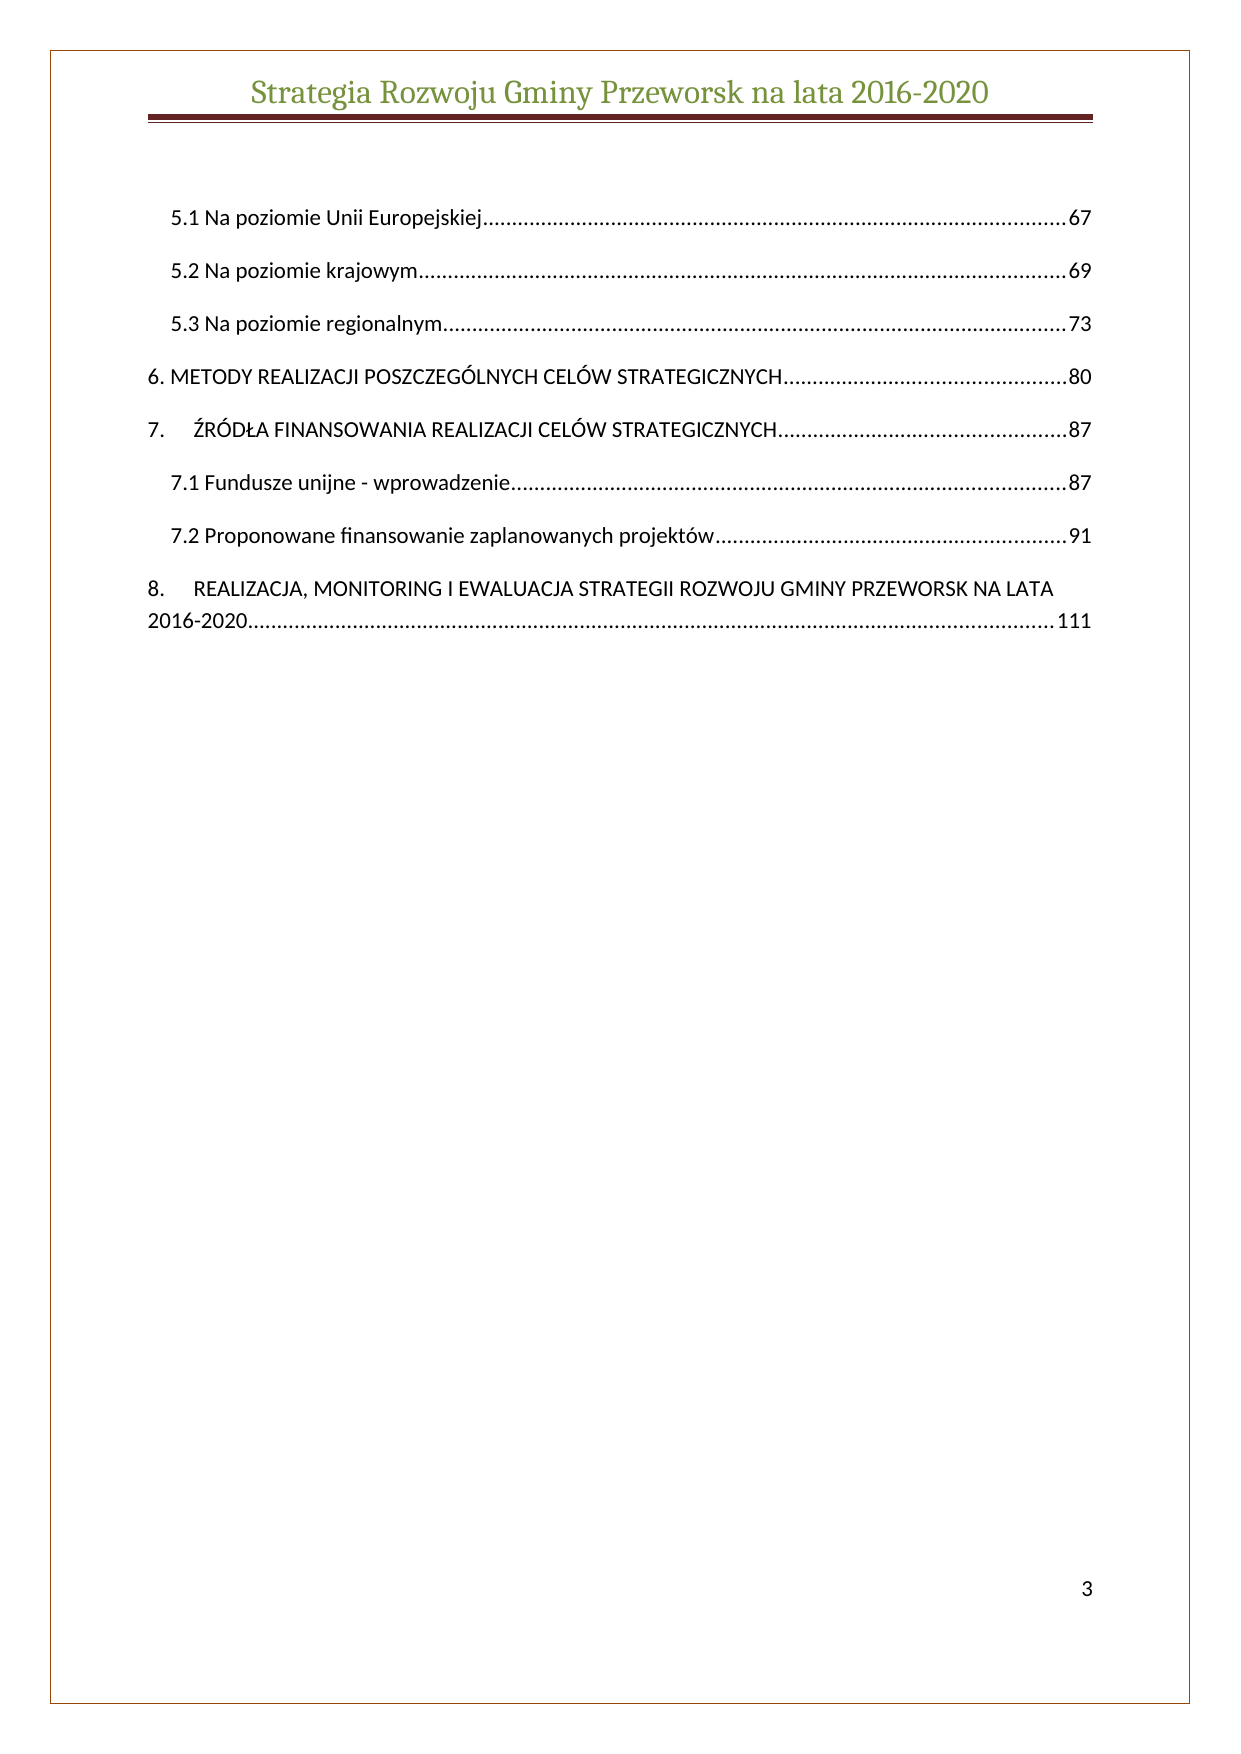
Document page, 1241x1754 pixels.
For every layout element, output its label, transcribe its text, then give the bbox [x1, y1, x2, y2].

text 6. METODY REALIZACJI POSZCZEGÓLNYCH CELÓW STRATEGICZNYCH 80 [147, 362, 1093, 390]
text 7. ŹRÓDŁA FINANSOWANIA REALIZACJI CELÓW STRATEGICZNYCH 87 [147, 415, 1093, 443]
text 8. REALIZACJA, MONITORING I EWALUACJA STRATEGII ROZWOJU GMINY PRZEWORSK NA LATA 2016-2020 111 [147, 574, 1093, 634]
text 5.1 Na poziomie Unii Europejskiej 67 [170, 203, 1093, 231]
text 7.1 Fundusze unijne - wprowadzenie 87 [170, 468, 1093, 496]
text 7.2 Proponowane finansowanie zaplanowanych projektów 91 [170, 521, 1093, 549]
text 5.2 Na poziomie krajowym 69 [170, 256, 1093, 284]
text 5.3 Na poziomie regionalnym 73 [170, 309, 1093, 337]
